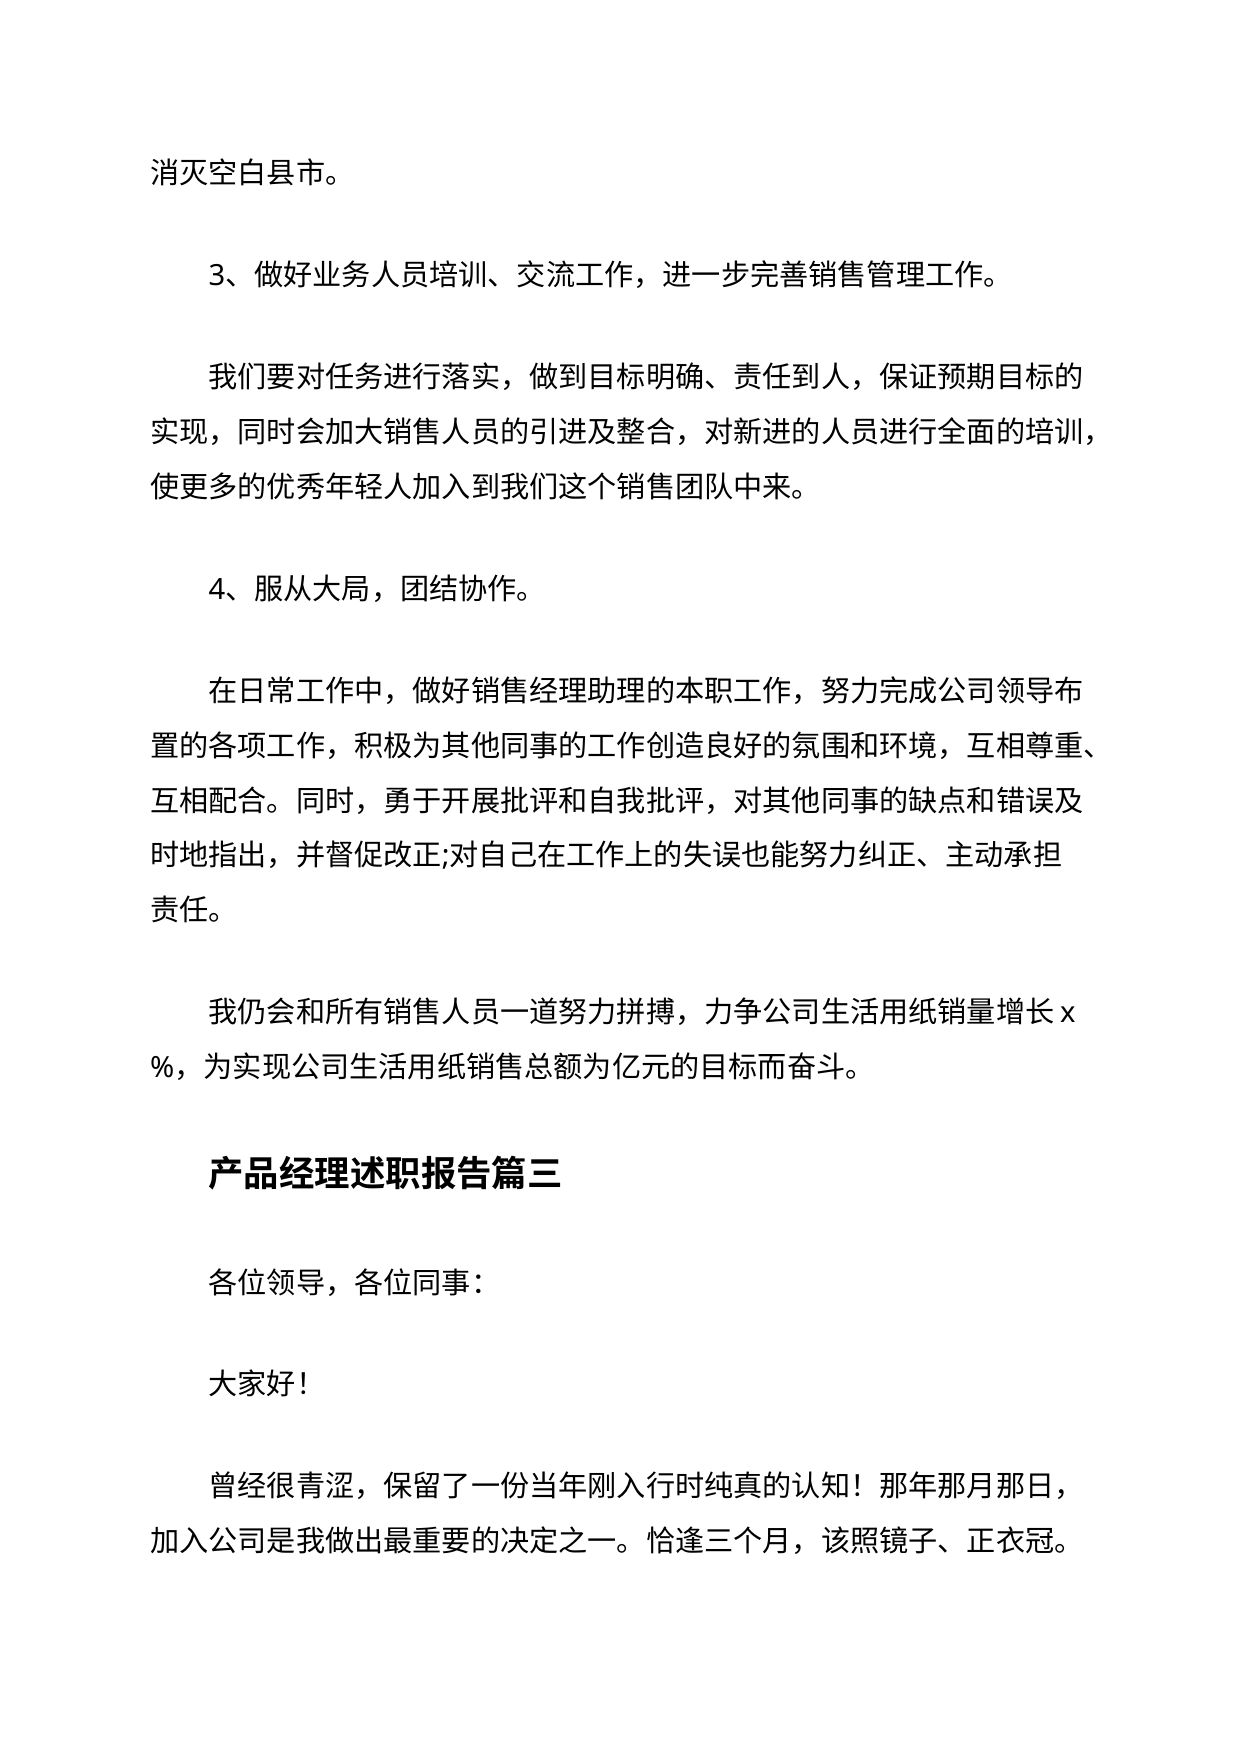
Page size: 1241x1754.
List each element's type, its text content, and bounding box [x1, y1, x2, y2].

text 产品经理述职报告篇三 [150, 1146, 1090, 1197]
text 我仍会和所有销售人员一道努力拼搏，力争公司生活用纸销量增长x%，为实现公司生活用纸销售总额为亿元的目标而奋斗。 [150, 989, 1090, 1086]
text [150, 1463, 1090, 1560]
text 4、服从大局，团结协作。 [150, 565, 1090, 608]
text 3、做好业务人员培训、交流工作，进一步完善销售管理工作。 [150, 252, 1090, 294]
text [150, 150, 1090, 192]
text 我们要对任务进行落实，做到目标明确、责任到人，保证预期目标的实现，同时会加大销售人员的引进及整合，对新进的人员进行全面的培训，使更多的优秀年轻人加入到我们这个销售团队中来。 [150, 354, 1090, 506]
text 在日常工作中，做好销售经理助理的本职工作，努力完成公司领导布置的各项工作，积极为其他同事的工作创造良好的氛围和环境，互相尊重、互相配合。同时，勇于开展批评和自我批评，对其他同事的缺点和错误及时地指出，并督促改正;对自己在工作上的失误也能努力纠正、主动承担责任。 [150, 667, 1090, 929]
text 大家好！ [150, 1361, 1090, 1403]
text 各位领导，各位同事： [150, 1259, 1090, 1301]
